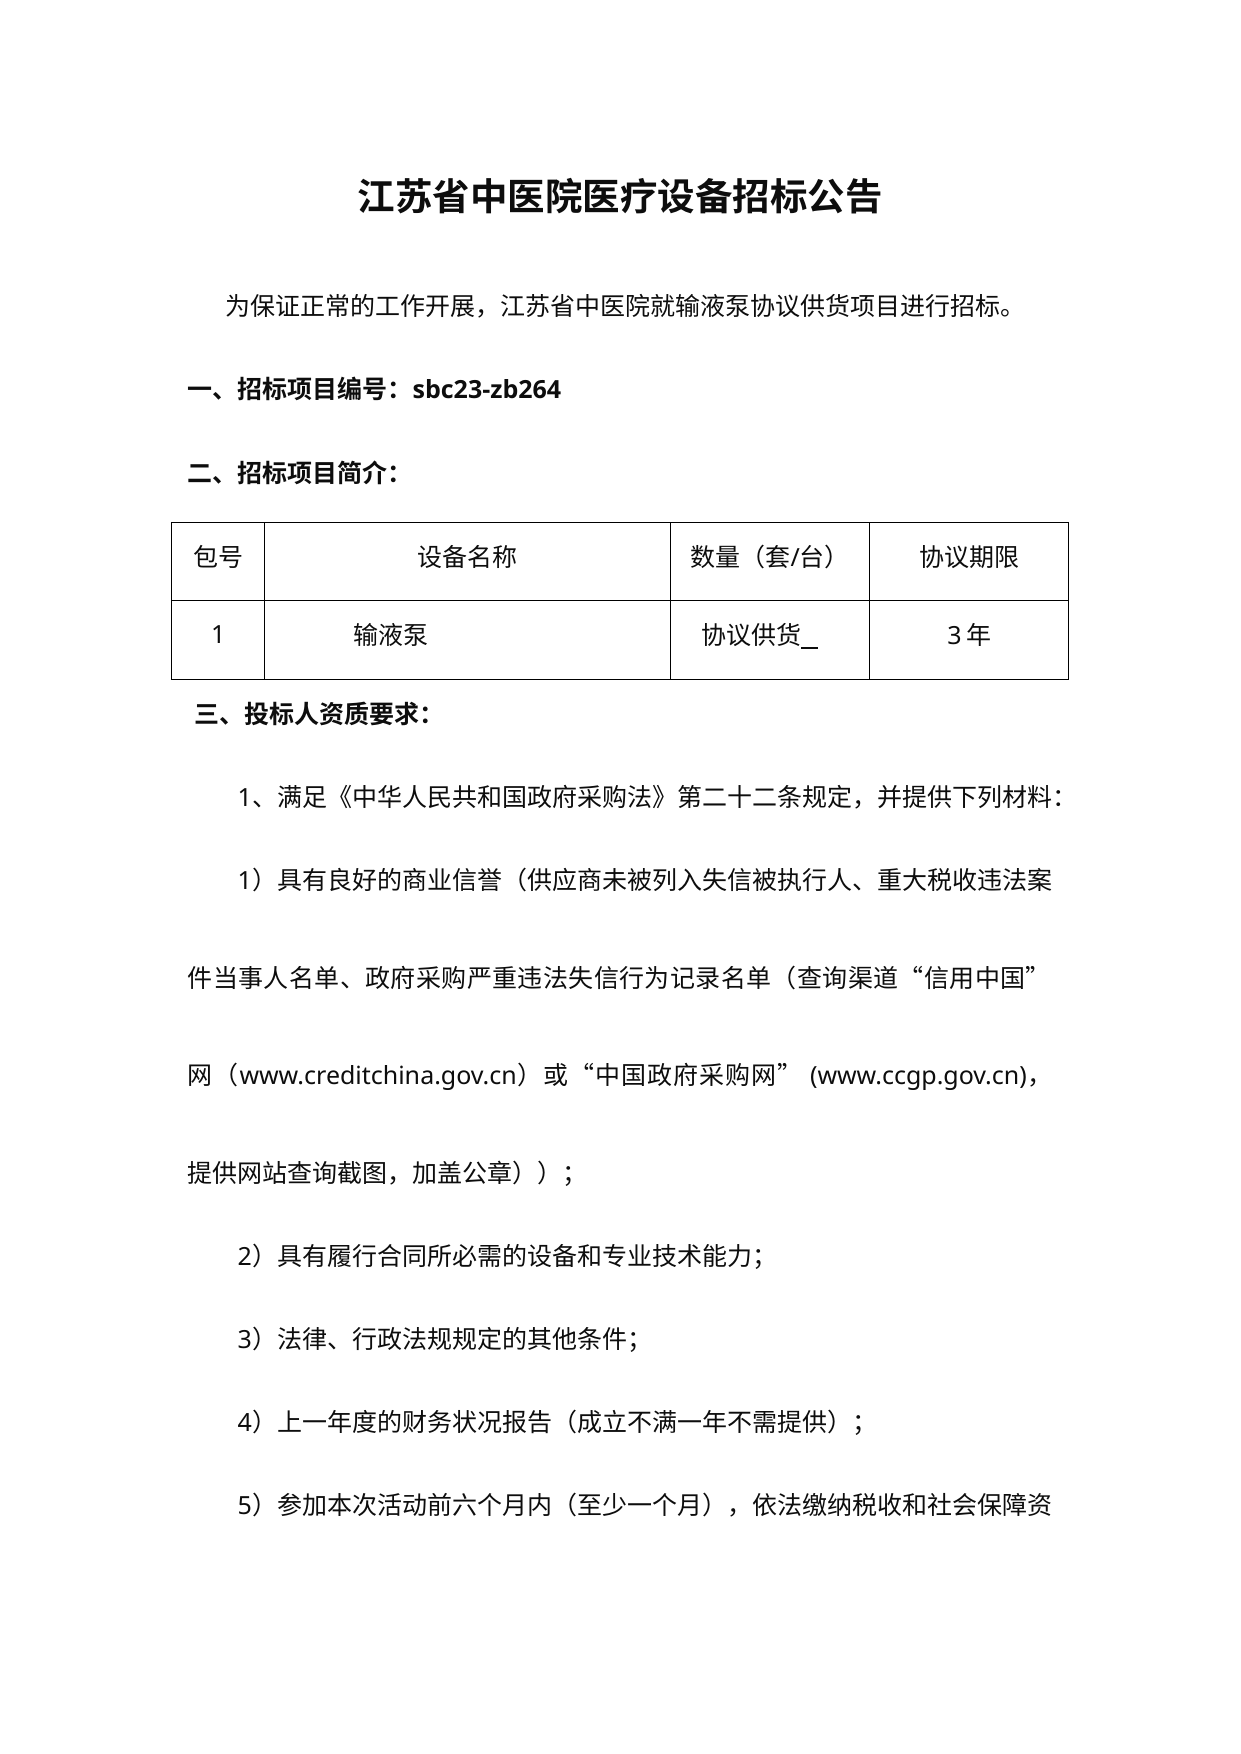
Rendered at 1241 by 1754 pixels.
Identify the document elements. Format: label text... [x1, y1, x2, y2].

table_header 协议期限 [870, 523, 1068, 600]
text 二、招标项目简介： [187, 439, 1053, 504]
text 3）法律、行政法规规定的其他条件； [187, 1305, 1053, 1370]
table_cell 1 [172, 601, 264, 679]
text 2）具有履行合同所必需的设备和专业技术能力； [187, 1222, 1053, 1287]
text 1）具有良好的商业信誉（供应商未被列入失信被执行人、重大税收违法案件当事人名单、政府采购严重违法失信行为记录名单（查询渠道“信用中国”网（www.creditchina.gov.cn）或“中国政府采购网” (www.ccgp.gov.cn)，提供网站查询截图，加盖公章））； [187, 846, 1053, 1204]
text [187, 1471, 1053, 1536]
table_cell 3年 [870, 601, 1068, 679]
table_header 包号 [172, 523, 264, 600]
table_cell 协议供货 [671, 601, 869, 679]
text 1、满足《中华人民共和国政府采购法》第二十二条规定，并提供下列材料： [187, 763, 1053, 828]
table_cell 输液泵 [265, 601, 670, 679]
text 三、投标人资质要求： [187, 680, 1053, 745]
text 4）上一年度的财务状况报告（成立不满一年不需提供）； [187, 1388, 1053, 1453]
title 江苏省中医院医疗设备招标公告 [187, 162, 1053, 227]
table_header 数量（套/台） [671, 523, 869, 600]
text 为保证正常的工作开展，江苏省中医院就输液泵协议供货项目进行招标。 [187, 272, 1053, 337]
table_header 设备名称 [265, 523, 670, 600]
text 一、招标项目编号：sbc23-zb264 [187, 356, 1053, 421]
